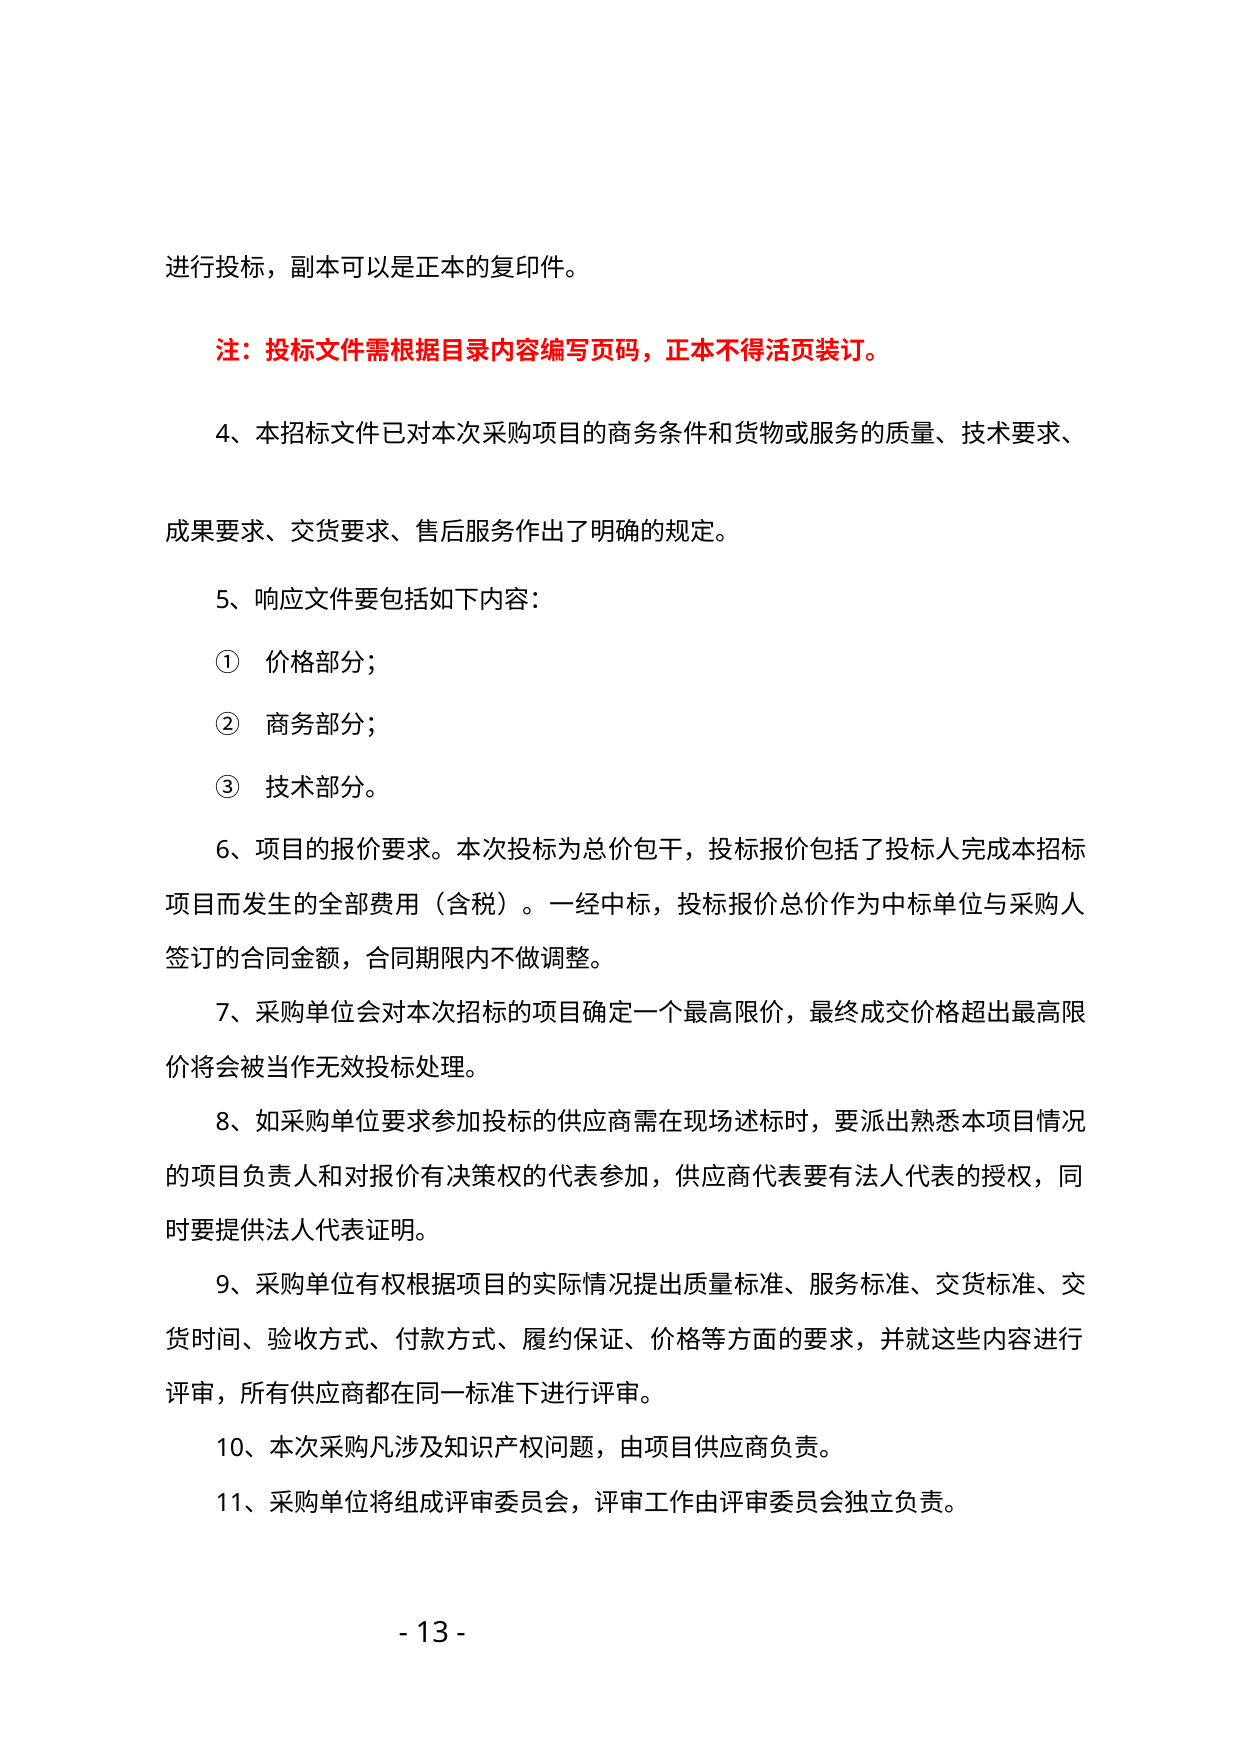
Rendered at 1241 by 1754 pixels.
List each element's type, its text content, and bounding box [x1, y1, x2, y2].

list 商务部分； [165, 705, 1087, 741]
text 11、采购单位将组成评审委员会，评审工作由评审委员会独立负责。 [165, 1482, 1087, 1518]
list 技术部分。 [165, 767, 1087, 803]
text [165, 233, 1087, 298]
text 4、本招标文件已对本次采购项目的商务条件和货物或服务的质量、技术要求、成果要求、交货要求、售后服务作出了明确的规定。 [165, 399, 1087, 562]
text 注：投标文件需根据目录内容编写页码，正本不得活页装订。 [165, 316, 1087, 381]
list 价格部分； [165, 642, 1087, 678]
text 6、项目的报价要求。本次投标为总价包干，投标报价包括了投标人完成本招标项目而发生的全部费用（含税）。一经中标，投标报价总价作为中标单位与采购人签订的合同金额，合同期限内不做调整。 [165, 830, 1087, 975]
text 10、本次采购凡涉及知识产权问题，由项目供应商负责。 [165, 1428, 1087, 1464]
text 7、采购单位会对本次招标的项目确定一个最高限价，最终成交价格超出最高限价将会被当作无效投标处理。 [165, 993, 1087, 1083]
text 8、如采购单位要求参加投标的供应商需在现场述标时，要派出熟悉本项目情况的项目负责人和对报价有决策权的代表参加，供应商代表要有法人代表的授权，同时要提供法人代表证明。 [165, 1102, 1087, 1247]
text 5、响应文件要包括如下内容： [165, 580, 1087, 616]
text 9、采购单位有权根据项目的实际情况提出质量标准、服务标准、交货标准、交货时间、验收方式、付款方式、履约保证、价格等方面的要求，并就这些内容进行评审，所有供应商都在同一标准下进行评审。 [165, 1265, 1087, 1410]
